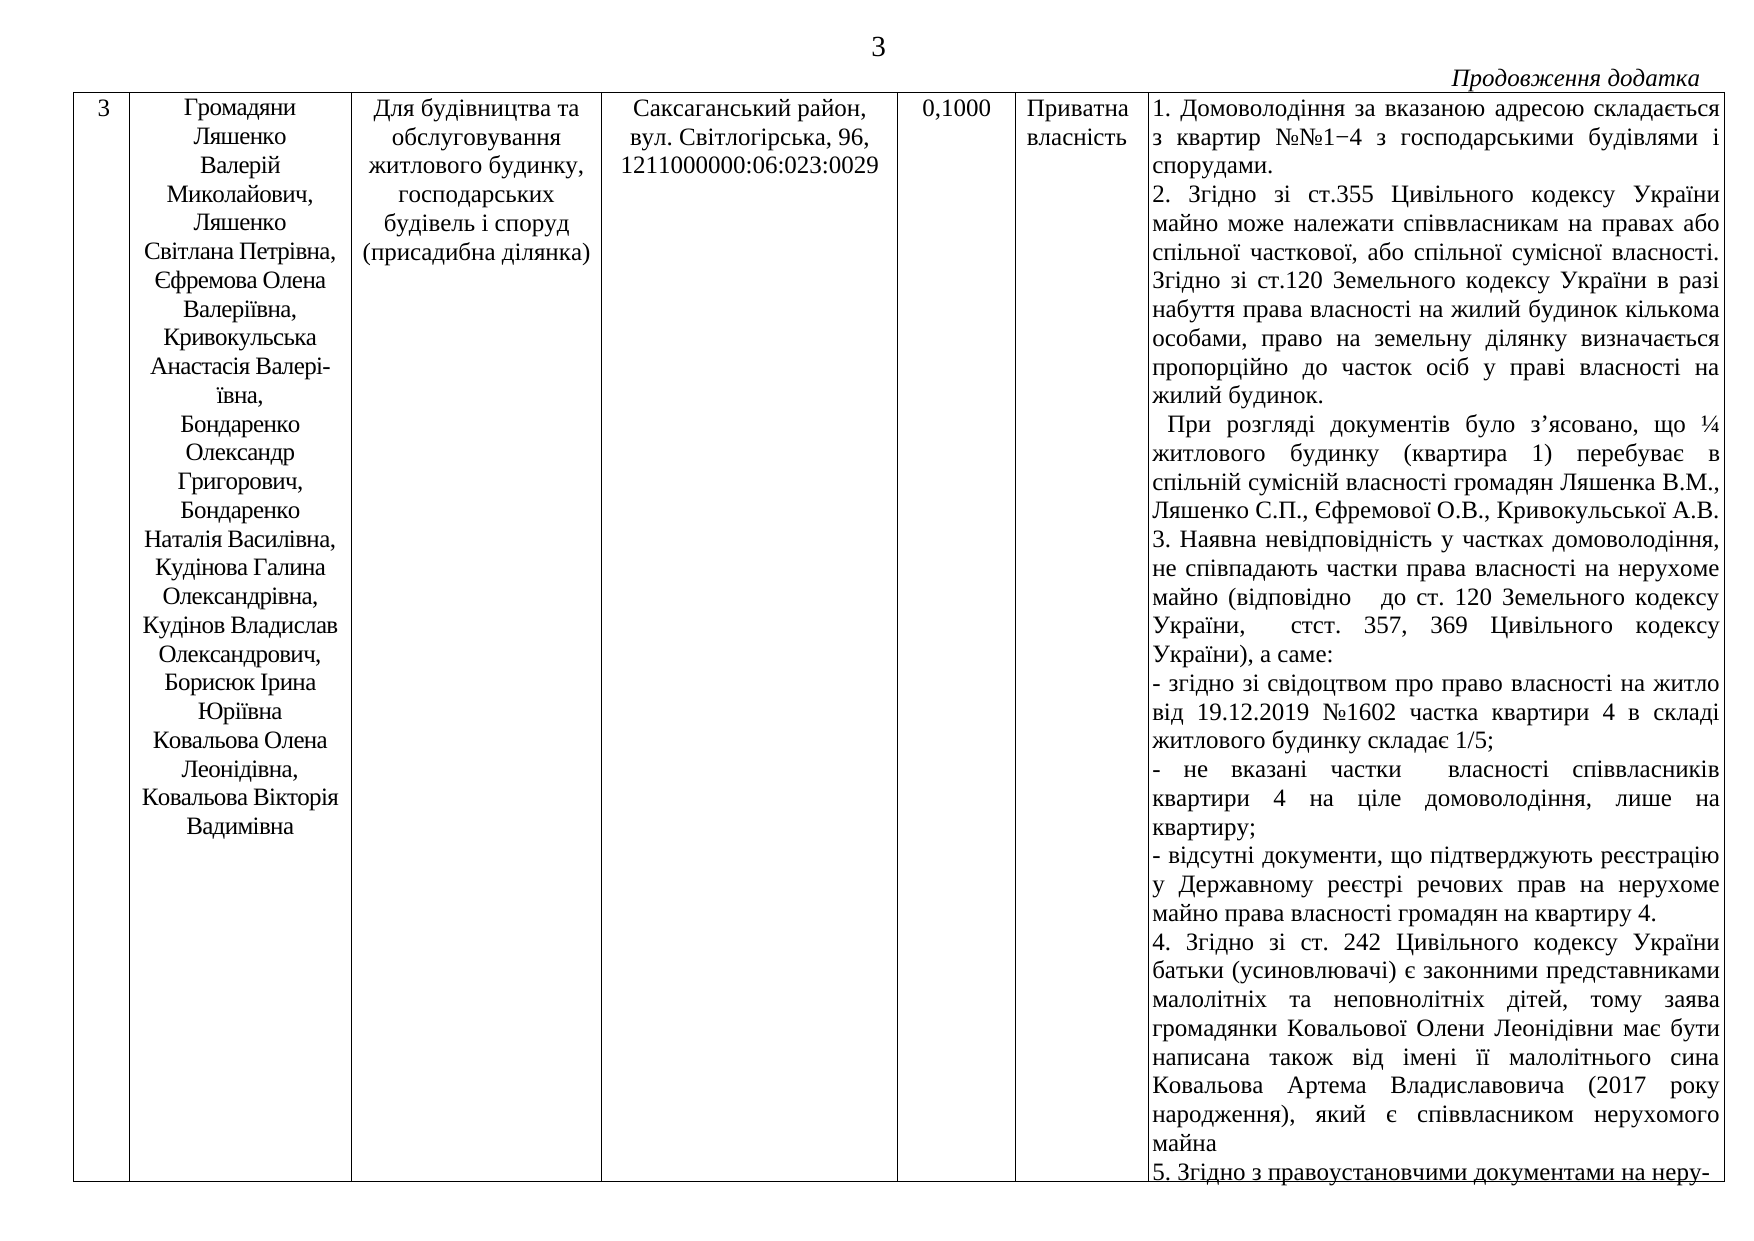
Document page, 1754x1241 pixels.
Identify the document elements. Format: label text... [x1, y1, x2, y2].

table_cell 0,1000 [898, 93, 1015, 1181]
table_cell Громадяни Ляшенко Валерій Миколайович, Ляшенко Світлана Петрівна, Єфремова Олена Валеріївна, Кривокульська Анастасія Валері-ївна, Бондаренко Олександр Григорович, Бондаренко Наталія Василівна, Кудінова Галина Олександрівна, Кудінов Владислав Олександрович, Борисюк Ірина Юріївна Ковальова Олена Леонідівна, Ковальова Вікторія Вадимівна [130, 93, 351, 1181]
table_cell Приватна власність [1016, 93, 1148, 1181]
table_cell 1. Домоволодіння за вказаною адресою складається з квартир №№1−4 з господарськими будівлями і спорудами. 2. Згідно зі ст.355 Цивільного кодексу України майно може належати співвласникам на правах або спільної часткової, або спільної сумісної власності. Згідно зі ст.120 Земельного кодексу України в разі набуття права власності на жилий будинок кількома особами, право на земельну ділянку визначається пропорційно до часток осіб у праві власності на жилий будинок. При розгляді документів було з’ясовано, що ¼ житлового будинку (квартира 1) перебуває в спільній сумісній власності громадян Ляшенка В.М., Ляшенко С.П., Єфремової О.В., Кривокульської А.В. 3. Наявна невідповідність у частках домоволодіння, не співпадають частки права власності на нерухоме майно (відповідно до ст. 120 Земельного кодексу України, стст. 357, 369 Цивільного кодексу України), а саме: - згідно зі свідоцтвом про право власності на житло від 19.12.2019 №1602 частка квартири 4 в складі житлового будинку складає 1/5; - не вказані частки власності співвласників квартири 4 на ціле домоволодіння, лише на квартиру; - відсутні документи, що підтверджують реєстрацію у Державному реєстрі речових прав на нерухоме майно права власності громадян на квартиру 4. 4. Згідно зі ст. 242 Цивільного кодексу України батьки (усиновлювачі) є законними представниками малолітніх та неповнолітніх дітей, тому заява громадянки Ковальової Олени Леонідівни має бути написана також від імені її малолітнього сина Ковальова Артема Владиславовича (2017 року народження), який є співвласником нерухомого майна 5. Згідно з правоустановчими документами на неру- [1149, 93, 1724, 1181]
table_cell Для будівництва та обслуговування житлового будинку, господарських будівель і споруд (присадибна ділянка) [352, 93, 601, 1181]
table_cell 3 [74, 93, 129, 1181]
table_cell Саксаганський район, вул. Світлогірська, 96, 1211000000:06:023:0029 [602, 93, 897, 1181]
